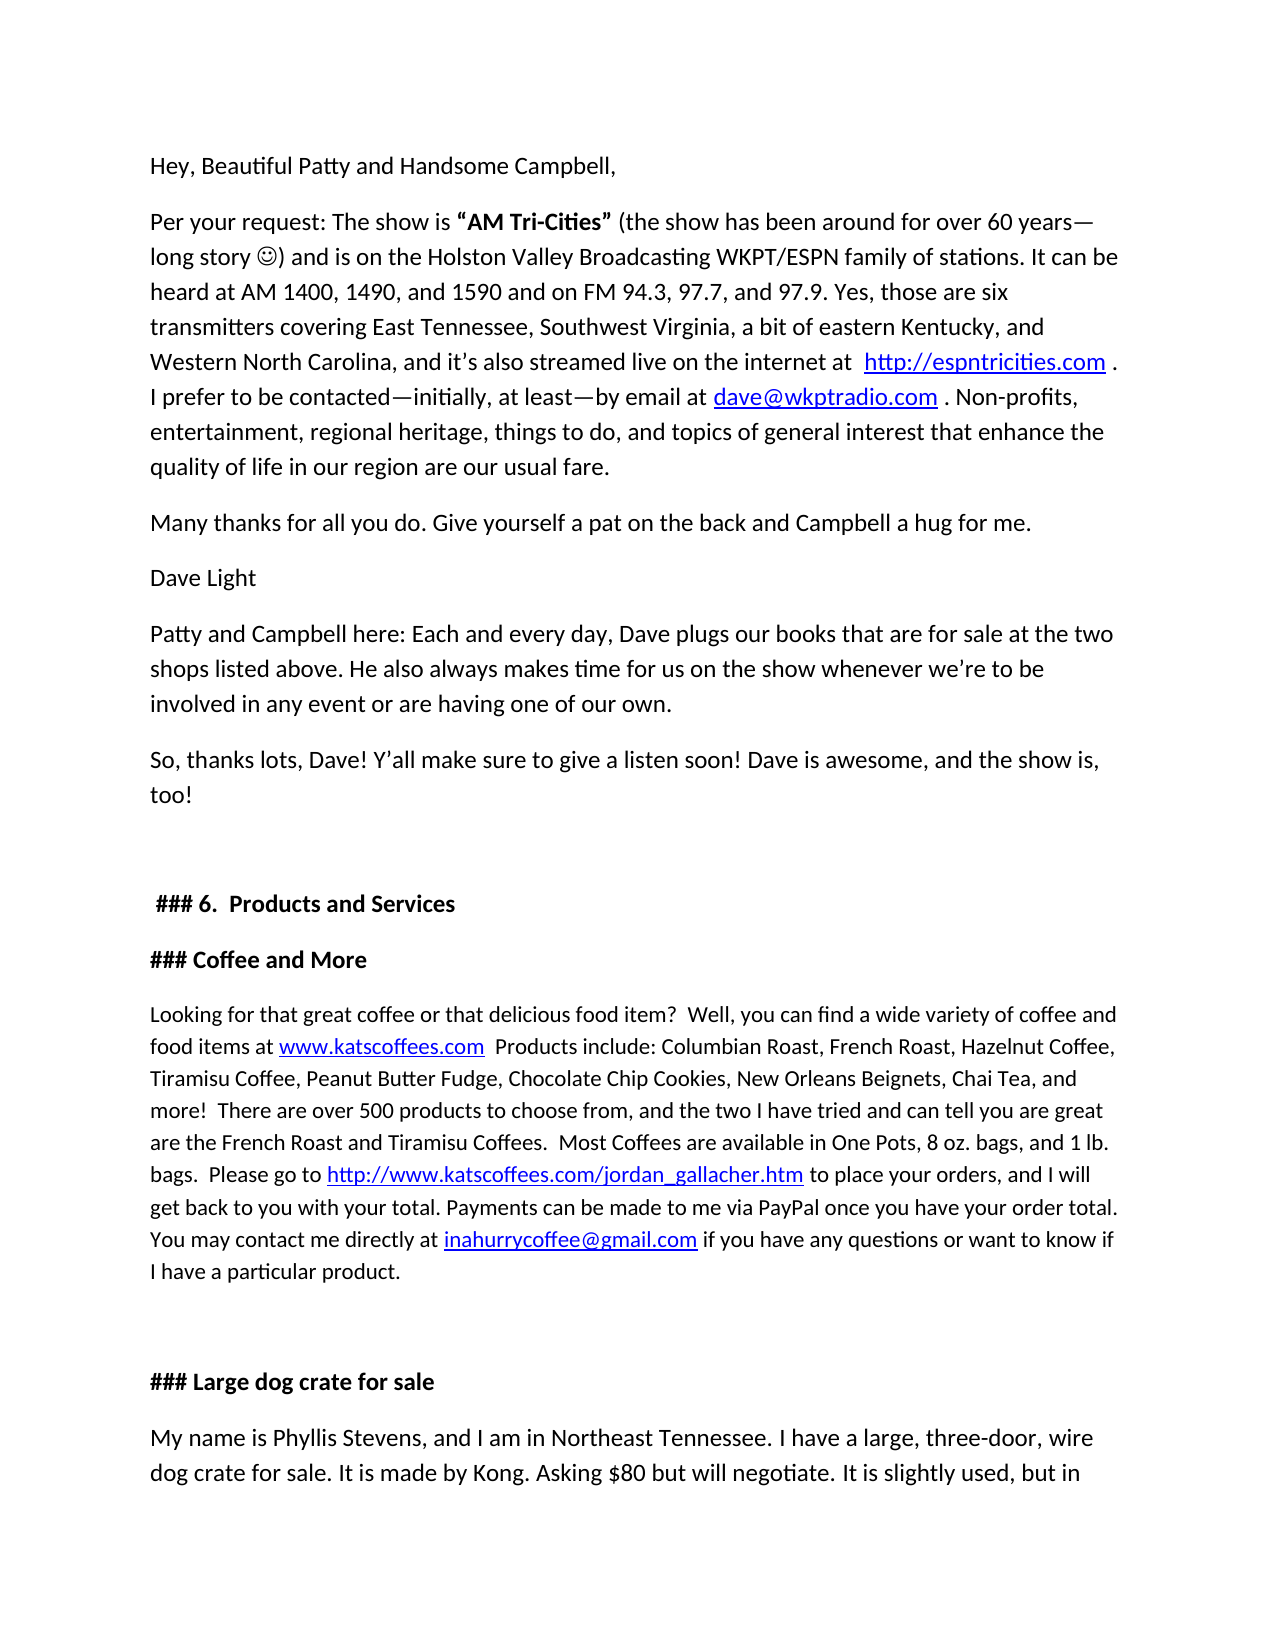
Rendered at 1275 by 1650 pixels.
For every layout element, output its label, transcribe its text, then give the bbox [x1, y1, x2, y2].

text Per your request: The show is “AM Tri-Cities” (the show has been around for over 60 years—long story ) and is on the Holston Valley Broadcasting WKPT/ESPN family of stations. It can be heard at AM 1400, 1490, and 1590 and on FM 94.3, 97.7, and 97.9. Yes, those are six transmitters covering East Tennessee, Southwest Virginia, a bit of eastern Kentucky, and Western North Carolina, and it’s also streamed live on the internet at http://espntricities.com . I prefer to be contacted—initially, at least—by email at dave@wkptradio.com . Non-profits, entertainment, regional heritage, things to do, and topics of general interest that enhance the quality of life in our region are our usual fare. [150, 206, 1125, 481]
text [150, 1422, 1125, 1487]
text So, thanks lots, Dave! Y’all make sure to give a listen soon! Dave is awesome, and the show is, too! [150, 744, 1125, 810]
text Many thanks for all you do. Give yourself a pat on the back and Campbell a hug for me. [150, 507, 1125, 537]
text Dave Light [150, 562, 1125, 593]
text Hey, Beautiful Patty and Handsome Campbell, [150, 150, 1125, 181]
text ### Large dog crate for sale [150, 1366, 1125, 1397]
text ### Coffee and More [150, 944, 1125, 974]
text Patty and Campbell here: Each and every day, Dave plugs our books that are for sale at the two shops listed above. He also always makes time for us on the show whenever we’re to be involved in any event or are having one of our own. [150, 618, 1125, 719]
text Looking for that great coffee or that delicious food item? Well, you can find a wide variety of coffee and food items at www.katscoffees.com Products include: Columbian Roast, French Roast, Hazelnut Coffee, Tiramisu Coffee, Peanut Butter Fudge, Chocolate Chip Cookies, New Orleans Beignets, Chai Tea, and more! There are over 500 products to choose from, and the two I have tried and can tell you are great are the French Roast and Tiramisu Coffees. Most Coffees are available in One Pots, 8 oz. bags, and 1 lb. bags. Please go to http://www.katscoffees.com/jordan_gallacher.htm to place your orders, and I will get back to you with your total. Payments can be made to me via PayPal once you have your order total. You may contact me directly at inahurrycoffee@gmail.com if you have any questions or want to know if I have a particular product. [150, 1000, 1125, 1285]
text ### 6. Products and Services [150, 888, 1125, 918]
